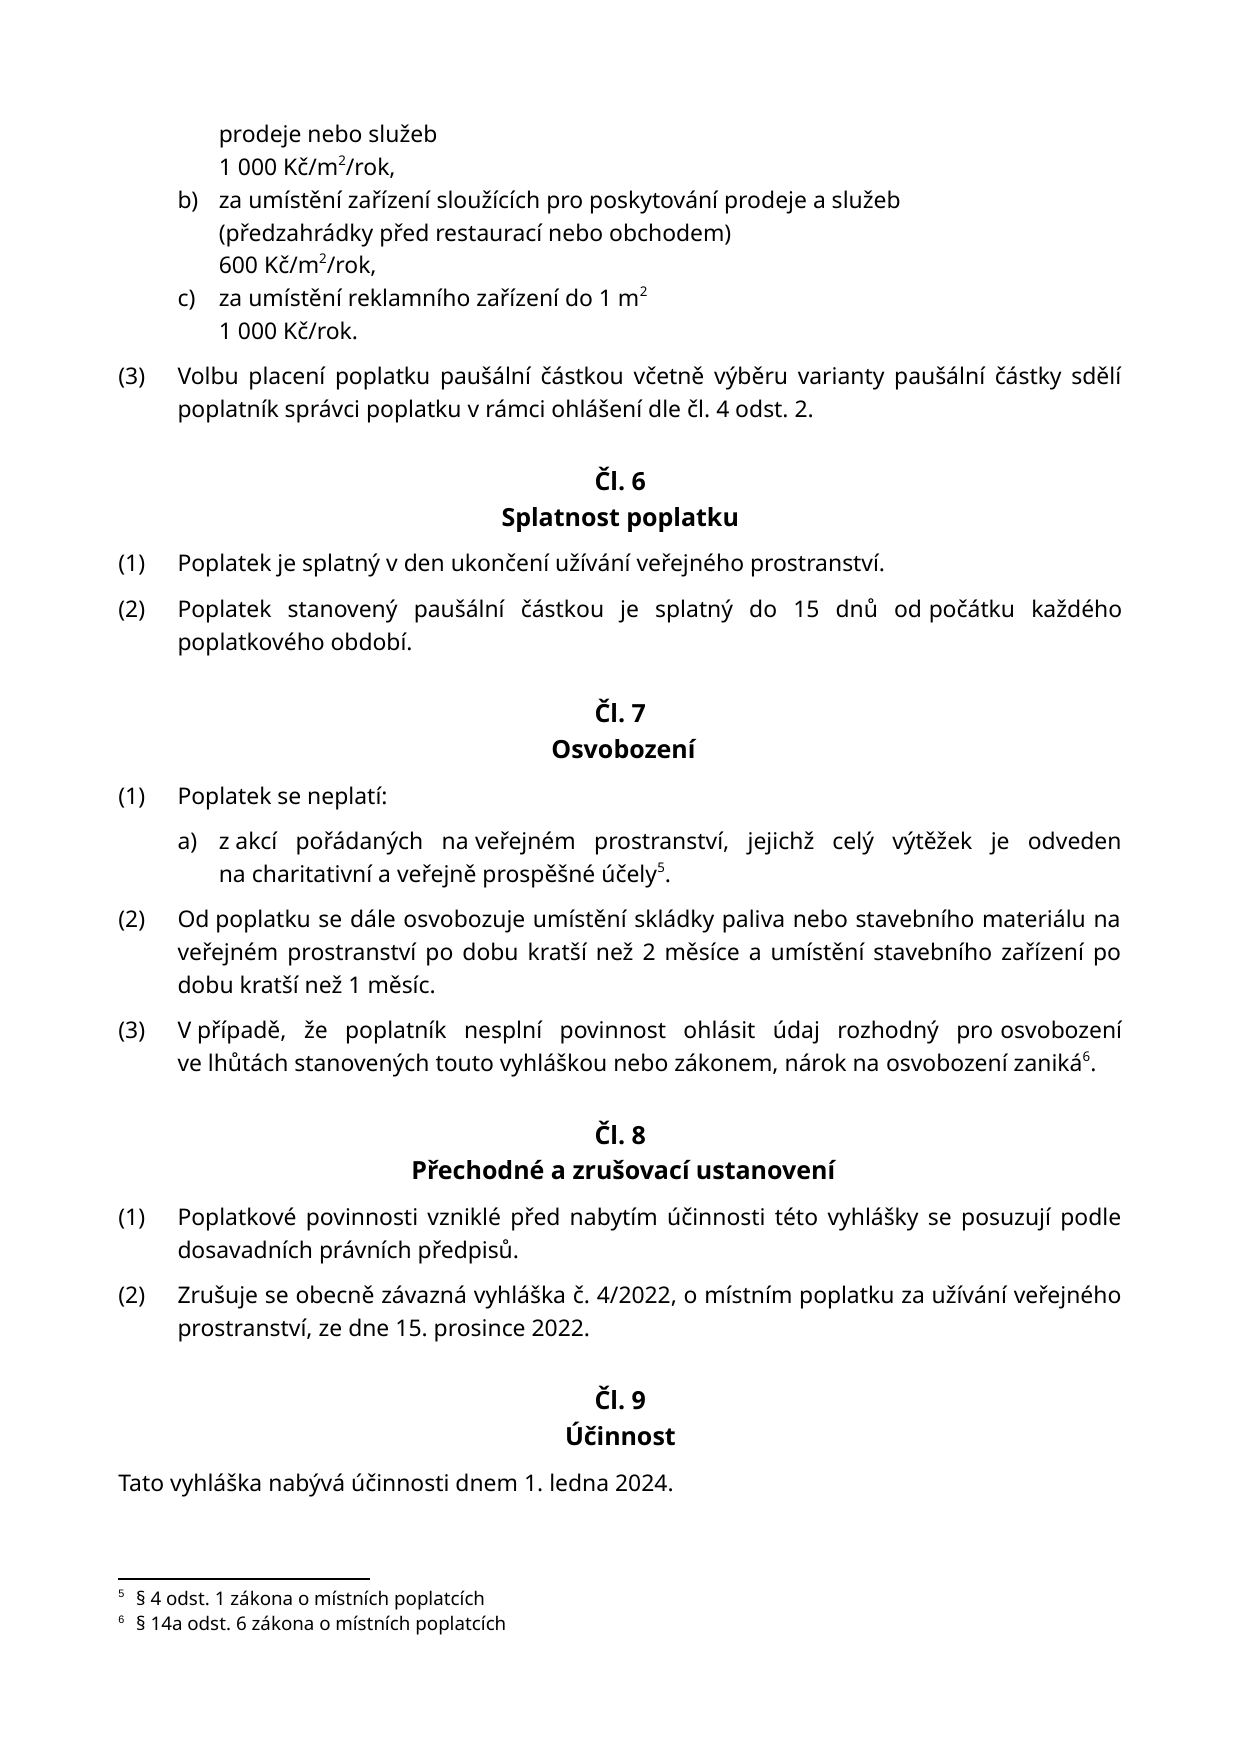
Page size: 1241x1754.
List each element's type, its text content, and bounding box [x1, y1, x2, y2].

subtitle Čl. 9 Účinnost [118, 1382, 1122, 1452]
list za umístění zařízení sloužících pro poskytování prodeje a služeb [177, 184, 1122, 215]
list Zrušuje se obecně závazná vyhláška č. 4/2022, o místním poplatku za užívání veřejného prostranství, ze dne 15. prosince 2022. [118, 1279, 1122, 1343]
subtitle Čl. 6 Splatnost poplatku [118, 463, 1122, 533]
subtitle Čl. 7 Osvobození [118, 696, 1122, 766]
list V případě, že poplatník nesplní povinnost ohlásit údaj rozhodný pro osvobození ve lhůtách stanovených touto vyhláškou nebo zákonem, nárok na osvobození zaniká. [118, 1014, 1122, 1078]
list Poplatek se neplatí: [118, 780, 1122, 811]
list za umístění reklamního zařízení do 1 m2 1 000 Kč/rok. [177, 282, 1122, 346]
list Volbu placení poplatku paušální částkou včetně výběru varianty paušální částky sdělí poplatník správci poplatku v rámci ohlášení dle čl. 4 odst. 2. [118, 360, 1122, 424]
list Od poplatku se dále osvobozuje umístění skládky paliva nebo stavebního materiálu na veřejném prostranství po dobu kratší než 2 měsíce a umístění stavebního zařízení po dobu kratší než 1 měsíc. [118, 903, 1122, 1000]
list Poplatek je splatný v den ukončení užívání veřejného prostranství. [118, 547, 1122, 579]
text (předzahrádky před restaurací nebo obchodem) 600 Kč/m2/rok, [218, 217, 1122, 281]
list Poplatek stanovený paušální částkou je splatný do 15 dnů od počátku každého poplatkového období. [118, 593, 1122, 657]
list z akcí pořádaných na veřejném prostranství, jejichž celý výtěžek je odveden na charitativní a veřejně prospěšné účely. [177, 825, 1122, 889]
text Tato vyhláška nabývá účinnosti dnem 1. ledna 2024. [118, 1466, 1122, 1498]
text prodeje nebo služeb 1 000 Kč/m2/rok, [218, 118, 1122, 182]
subtitle Čl. 8 Přechodné a zrušovací ustanovení [118, 1117, 1122, 1187]
list Poplatkové povinnosti vzniklé před nabytím účinnosti této vyhlášky se posuzují podle dosavadních právních předpisů. [118, 1201, 1122, 1265]
